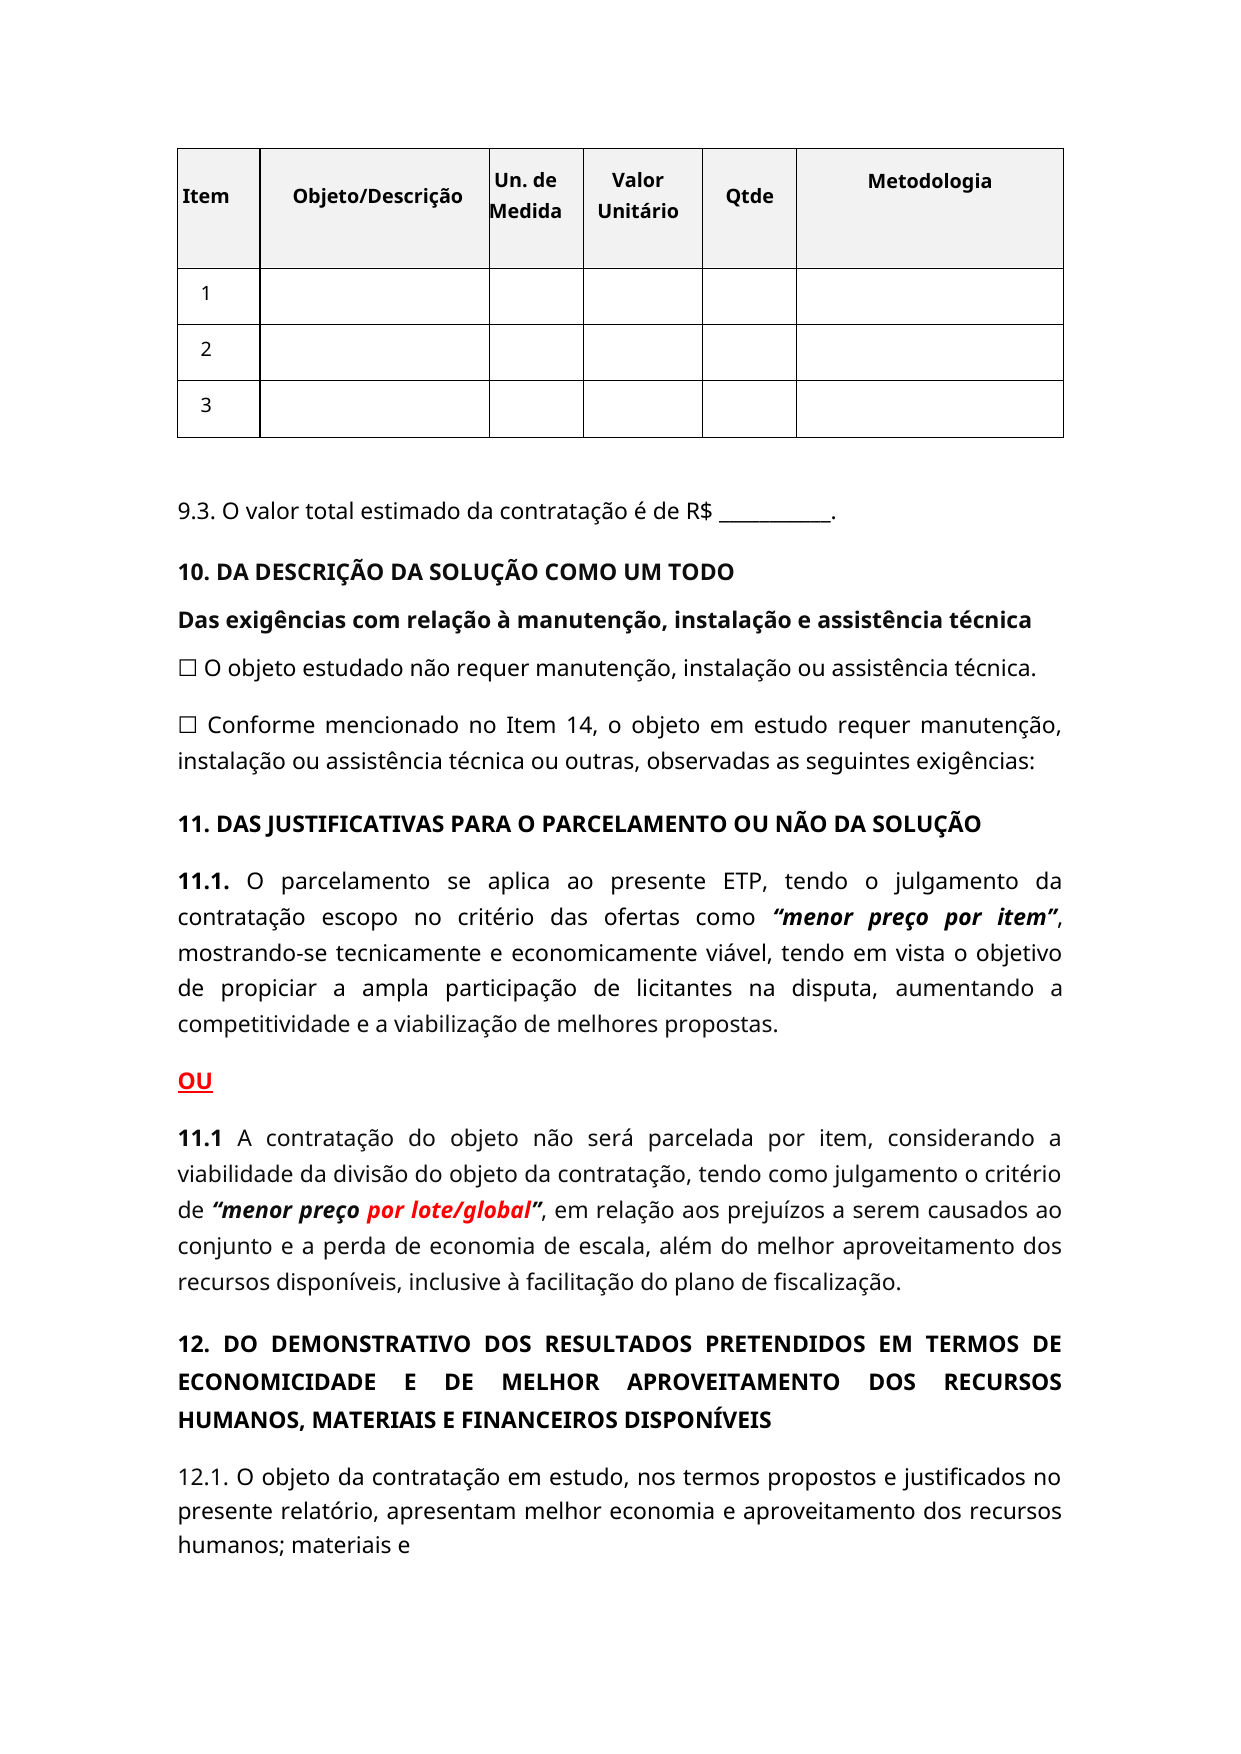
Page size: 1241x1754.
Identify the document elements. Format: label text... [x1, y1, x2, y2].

text OU [177, 1065, 1063, 1096]
table_cell [703, 269, 796, 324]
table_header Item [178, 149, 259, 267]
table_cell 1 [178, 269, 259, 324]
table_header Valor Unitário [584, 149, 702, 267]
table_cell [261, 381, 489, 437]
table_cell [490, 325, 583, 380]
table_cell [584, 325, 702, 380]
table_cell [703, 381, 796, 437]
table_cell [584, 269, 702, 324]
table_cell [797, 325, 1063, 380]
table_header Un. de Medida [490, 149, 583, 267]
table_cell [490, 269, 583, 324]
table_cell [797, 381, 1063, 437]
text O objeto estudado não requer manutenção, instalação ou assistência técnica. [177, 652, 1063, 684]
table_header Objeto/Descrição [261, 149, 489, 267]
text 11.1 A contratação do objeto não será parcelada por item, considerando a viabilidade da divisão do objeto da contratação, tendo como julgamento o critério de “menor preço por lote/global”, em relação aos prejuízos a serem causados ao conjunto e a perda de economia de escala, além do melhor aproveitamento dos recursos disponíveis, inclusive à facilitação do plano de fiscalização. [177, 1122, 1063, 1297]
table_cell 3 [178, 381, 259, 437]
text 11. DAS JUSTIFICATIVAS PARA O PARCELAMENTO OU NÃO DA SOLUÇÃO [177, 806, 1063, 839]
table_cell [703, 325, 796, 380]
text 11.1. O parcelamento se aplica ao presente ETP, tendo o julgamento da contratação escopo no critério das ofertas como “menor preço por item”, mostrando-se tecnicamente e economicamente viável, tendo em vista o objetivo de propiciar a ampla participação de licitantes na disputa, aumentando a competitividade e a viabilização de melhores propostas. [177, 864, 1063, 1039]
table_header Qtde [703, 149, 796, 267]
table_cell [584, 381, 702, 437]
text Conforme mencionado no Item 14, o objeto em estudo requer manutenção, instalação ou assistência técnica ou outras, observadas as seguintes exigências: [177, 709, 1063, 776]
list 12.1. O objeto da contratação em estudo, nos termos propostos e justificados no presente relatório, apresentam melhor economia e aproveitamento dos recursos humanos; materiais e [177, 1461, 1063, 1561]
list 10. DA DESCRIÇÃO DA SOLUÇÃO COMO UM TODO [177, 556, 1063, 587]
text 12. DO DEMONSTRATIVO DOS RESULTADOS PRETENDIDOS EM TERMOS DE ECONOMICIDADE E DE MELHOR APROVEITAMENTO DOS RECURSOS HUMANOS, MATERIAIS E FINANCEIROS DISPONÍVEIS [177, 1327, 1063, 1435]
table_header Metodologia [797, 149, 1063, 267]
table_cell [261, 269, 489, 324]
table_cell [490, 381, 583, 437]
text 9.3. O valor total estimado da contratação é de R$ ___________. [177, 494, 1063, 526]
table_cell [797, 269, 1063, 324]
list Das exigências com relação à manutenção, instalação e assistência técnica [177, 604, 1063, 635]
table_cell 2 [178, 325, 259, 380]
table_cell [261, 325, 489, 380]
